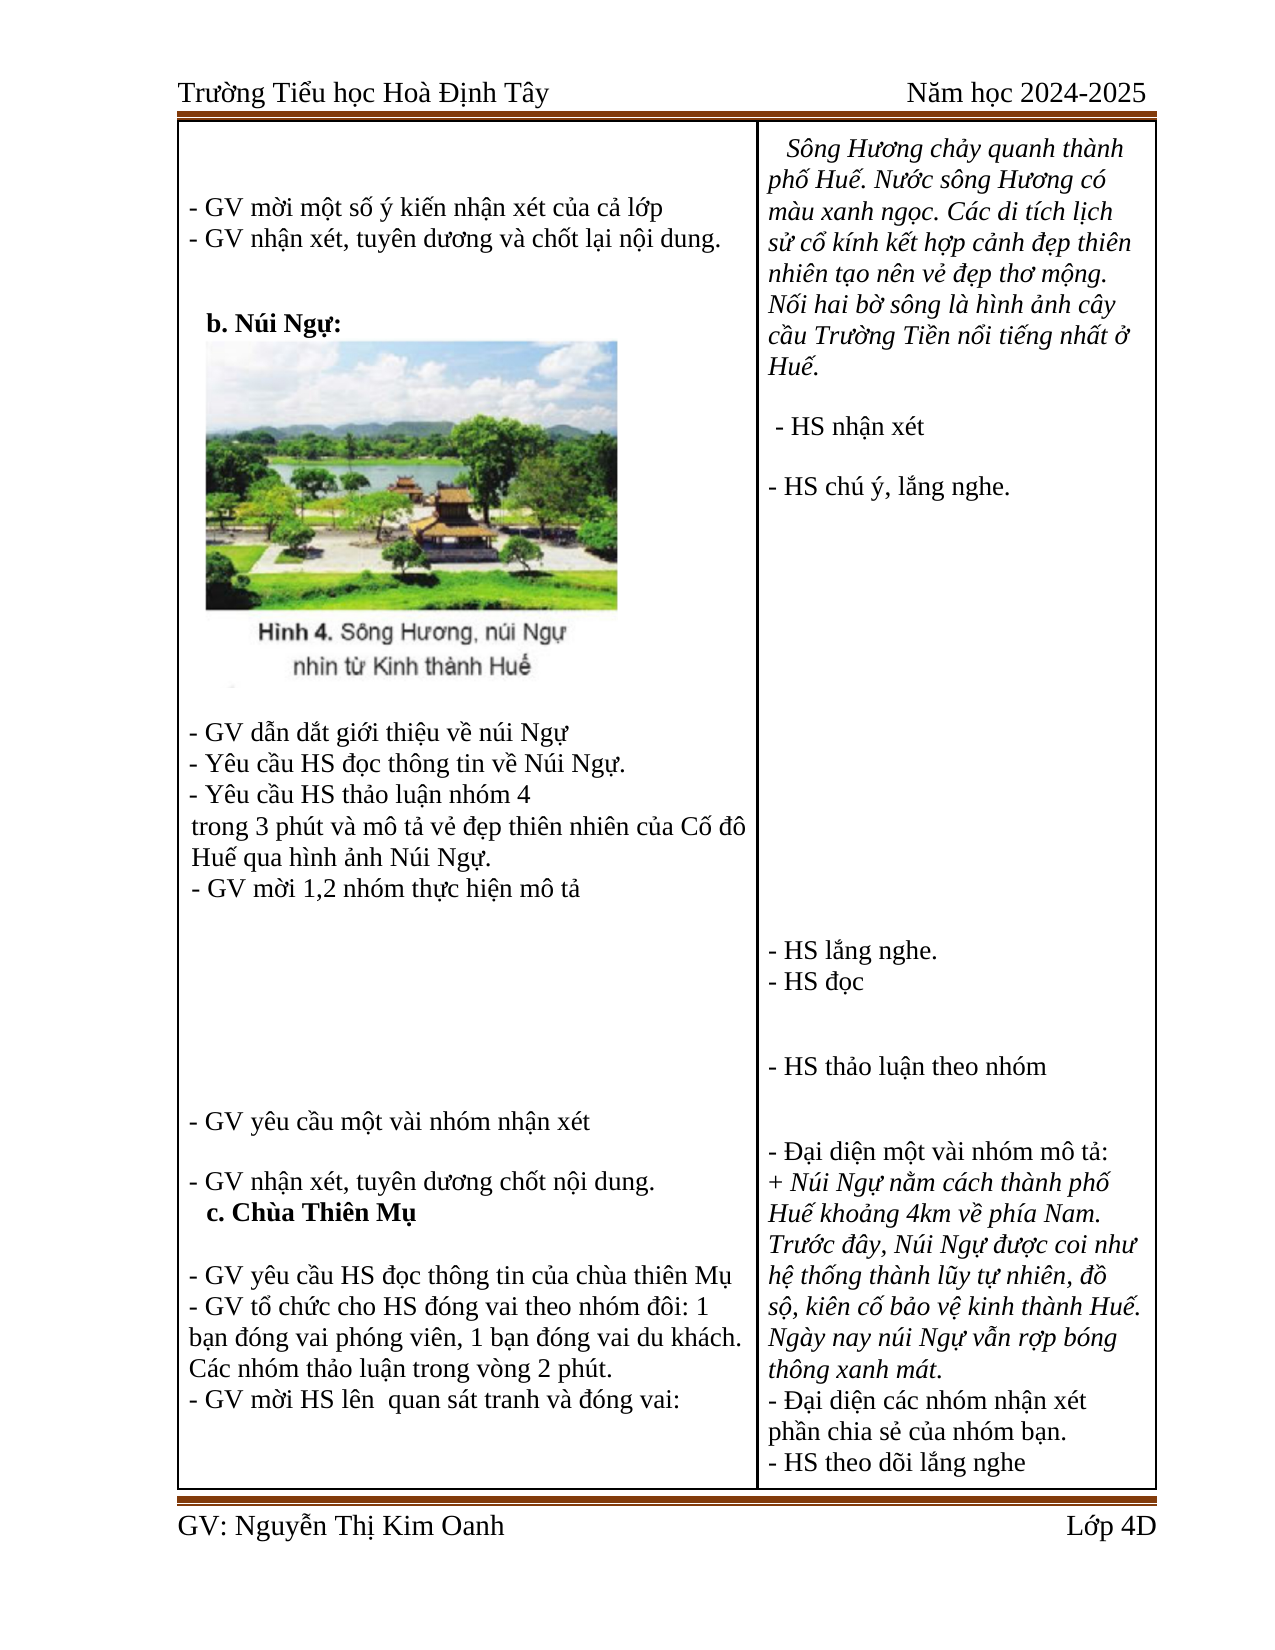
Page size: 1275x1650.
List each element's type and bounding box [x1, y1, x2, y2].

table_cell [179, 122, 756, 1488]
picture [205, 338, 618, 688]
table_cell [759, 122, 1155, 1488]
